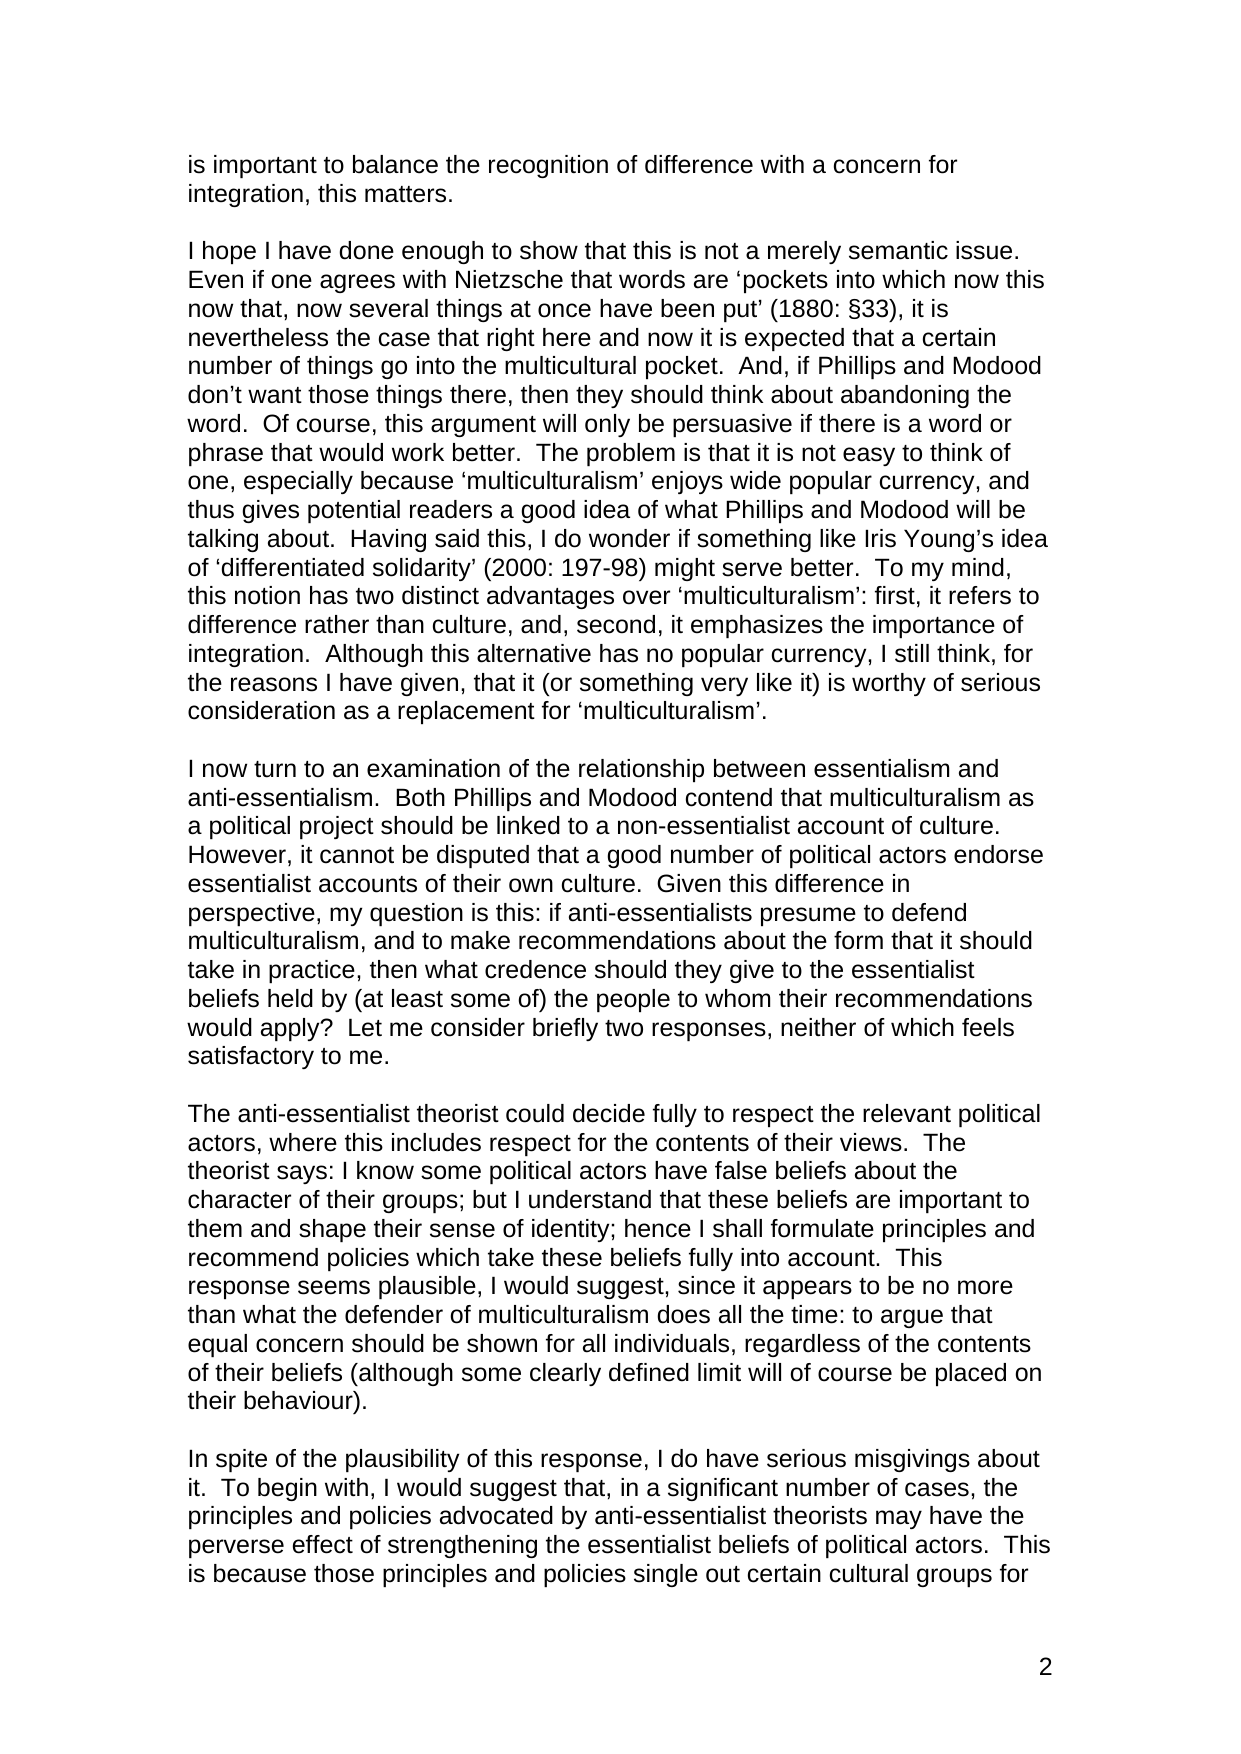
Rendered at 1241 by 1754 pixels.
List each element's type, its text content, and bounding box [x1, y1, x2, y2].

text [187, 1444, 1053, 1587]
text The anti-essentialist theorist could decide fully to respect the relevant political actors, where this includes respect for the contents of their views. The theorist says: I know some political actors have false beliefs about the character of their groups; but I understand that these beliefs are important to them and shape their sense of identity; hence I shall formulate principles and recommend policies which take these beliefs fully into account. This response seems plausible, I would suggest, since it appears to be no more than what the defender of multiculturalism does all the time: to argue that equal concern should be shown for all individuals, regardless of the contents of their beliefs (although some clearly defined limit will of course be placed on their behaviour). [187, 1099, 1053, 1415]
text I now turn to an examination of the relationship between essentialism and anti-essentialism. Both Phillips and Modood contend that multiculturalism as a political project should be linked to a non-essentialist account of culture. However, it cannot be disputed that a good number of political actors endorse essentialist accounts of their own culture. Given this difference in perspective, my question is this: if anti-essentialists presume to defend multiculturalism, and to make recommendations about the form that it should take in practice, then what credence should they give to the essentialist beliefs held by (at least some of) the people to whom their recommendations would apply? Let me consider briefly two responses, neither of which feels satisfactory to me. [187, 754, 1053, 1070]
text I hope I have done enough to show that this is not a merely semantic issue. Even if one agrees with Nietzsche that words are ‘pockets into which now this now that, now several things at once have been put’ (1880: §33), it is nevertheless the case that right here and now it is expected that a certain number of things go into the multicultural pocket. And, if Phillips and Modood don’t want those things there, then they should think about abandoning the word. Of course, this argument will only be persuasive if there is a word or phrase that would work better. The problem is that it is not easy to think of one, especially because ‘multiculturalism’ enjoys wide popular currency, and thus gives potential readers a good idea of what Phillips and Modood will be talking about. Having said this, I do wonder if something like Iris Young’s idea of ‘differentiated solidarity’ (2000: 197-98) might serve better. To my mind, this notion has two distinct advantages over ‘multiculturalism’: first, it refers to difference rather than culture, and, second, it emphasizes the importance of integration. Although this alternative has no popular currency, I still think, for the reasons I have given, that it (or something very like it) is worthy of serious consideration as a replacement for ‘multiculturalism’. [187, 236, 1053, 725]
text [187, 150, 1053, 207]
